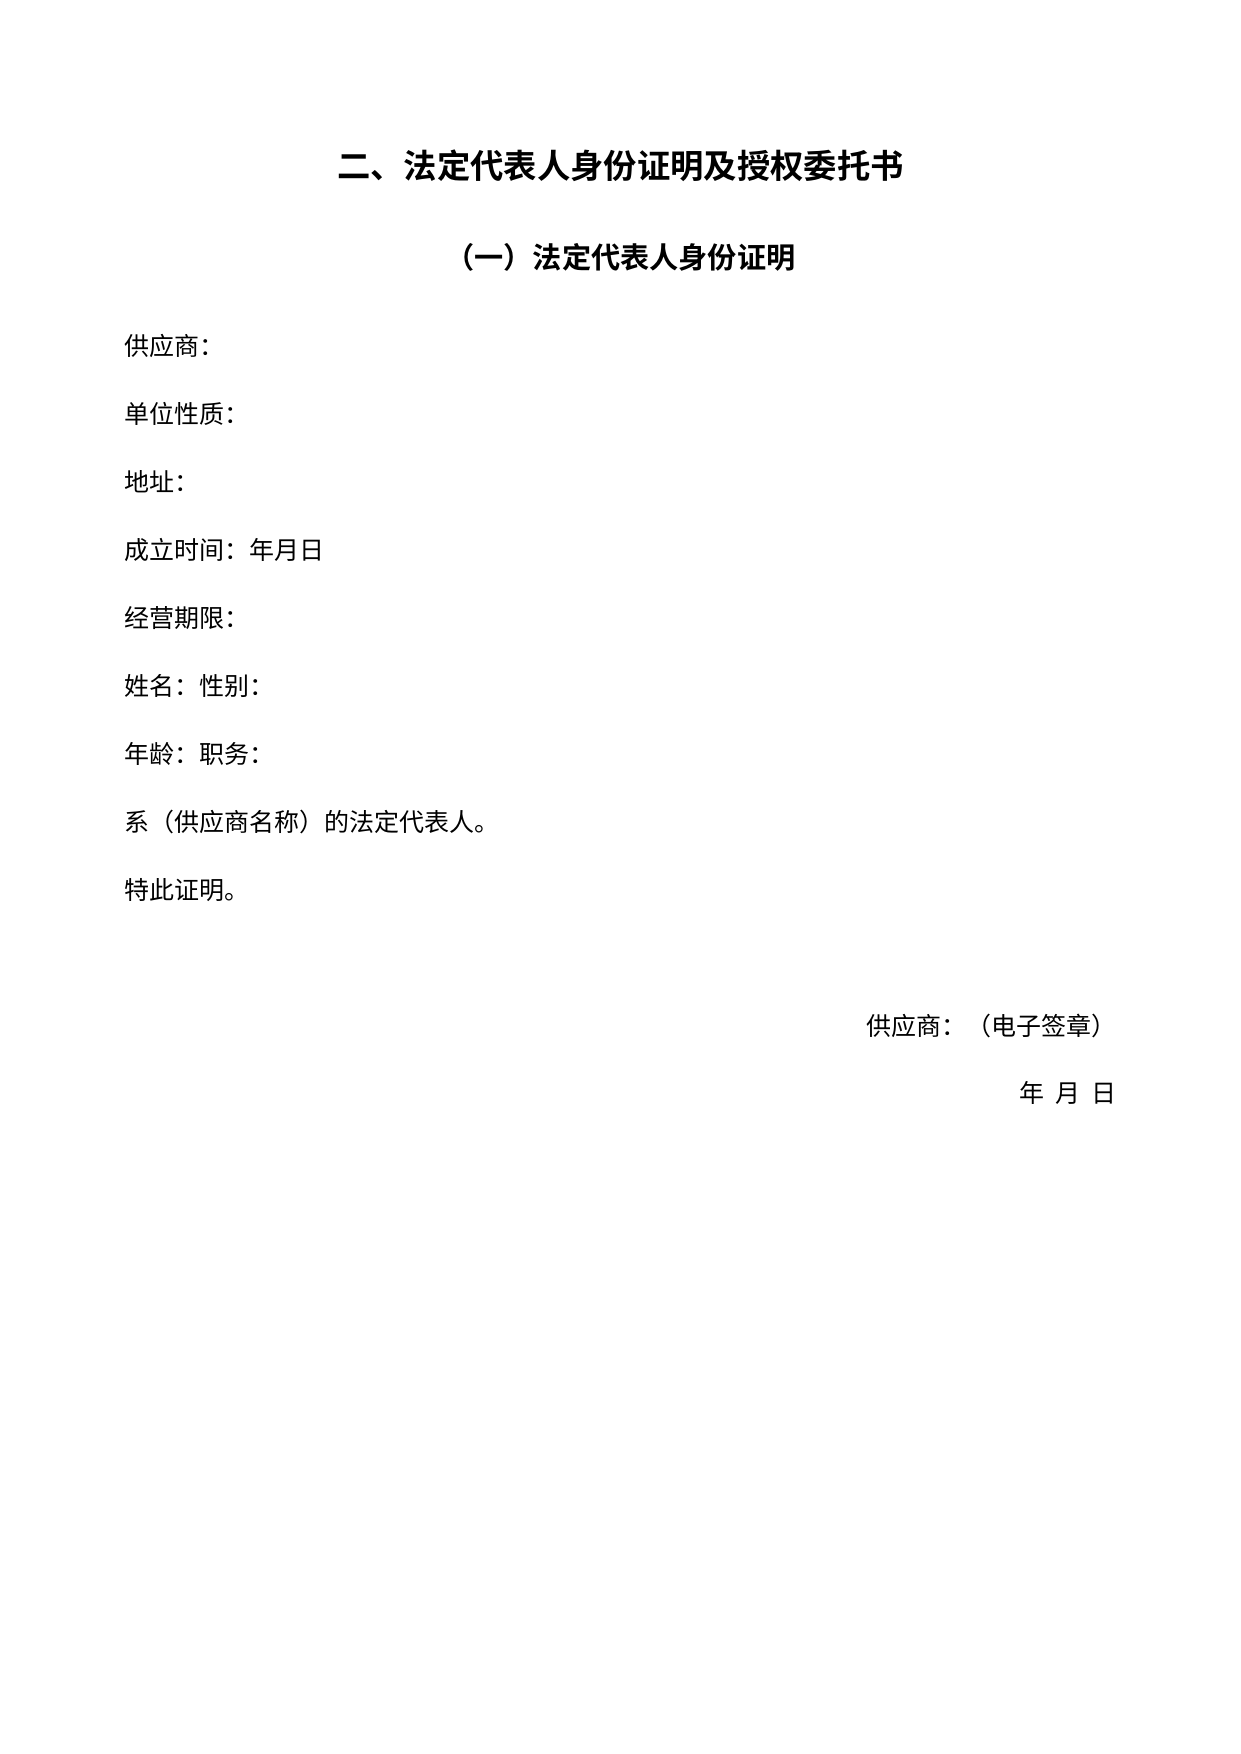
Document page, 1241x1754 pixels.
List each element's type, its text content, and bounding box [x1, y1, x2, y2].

text 地址： [124, 447, 1116, 515]
subtitle 二、法定代表人身份证明及授权委托书 [124, 130, 1116, 198]
text 年 月 日 [124, 1058, 1116, 1126]
text 年龄：职务： [124, 718, 1116, 786]
text （一）法定代表人身份证明 [124, 222, 1116, 290]
text 经营期限： [124, 583, 1116, 651]
text 特此证明。 [124, 854, 1116, 922]
text 系（供应商名称）的法定代表人。 [124, 786, 1116, 854]
text 供应商：（电子签章） [124, 990, 1116, 1058]
text 成立时间：年月日 [124, 515, 1116, 583]
text 供应商： [124, 311, 1116, 379]
text 姓名：性别： [124, 651, 1116, 718]
text 单位性质： [124, 379, 1116, 447]
